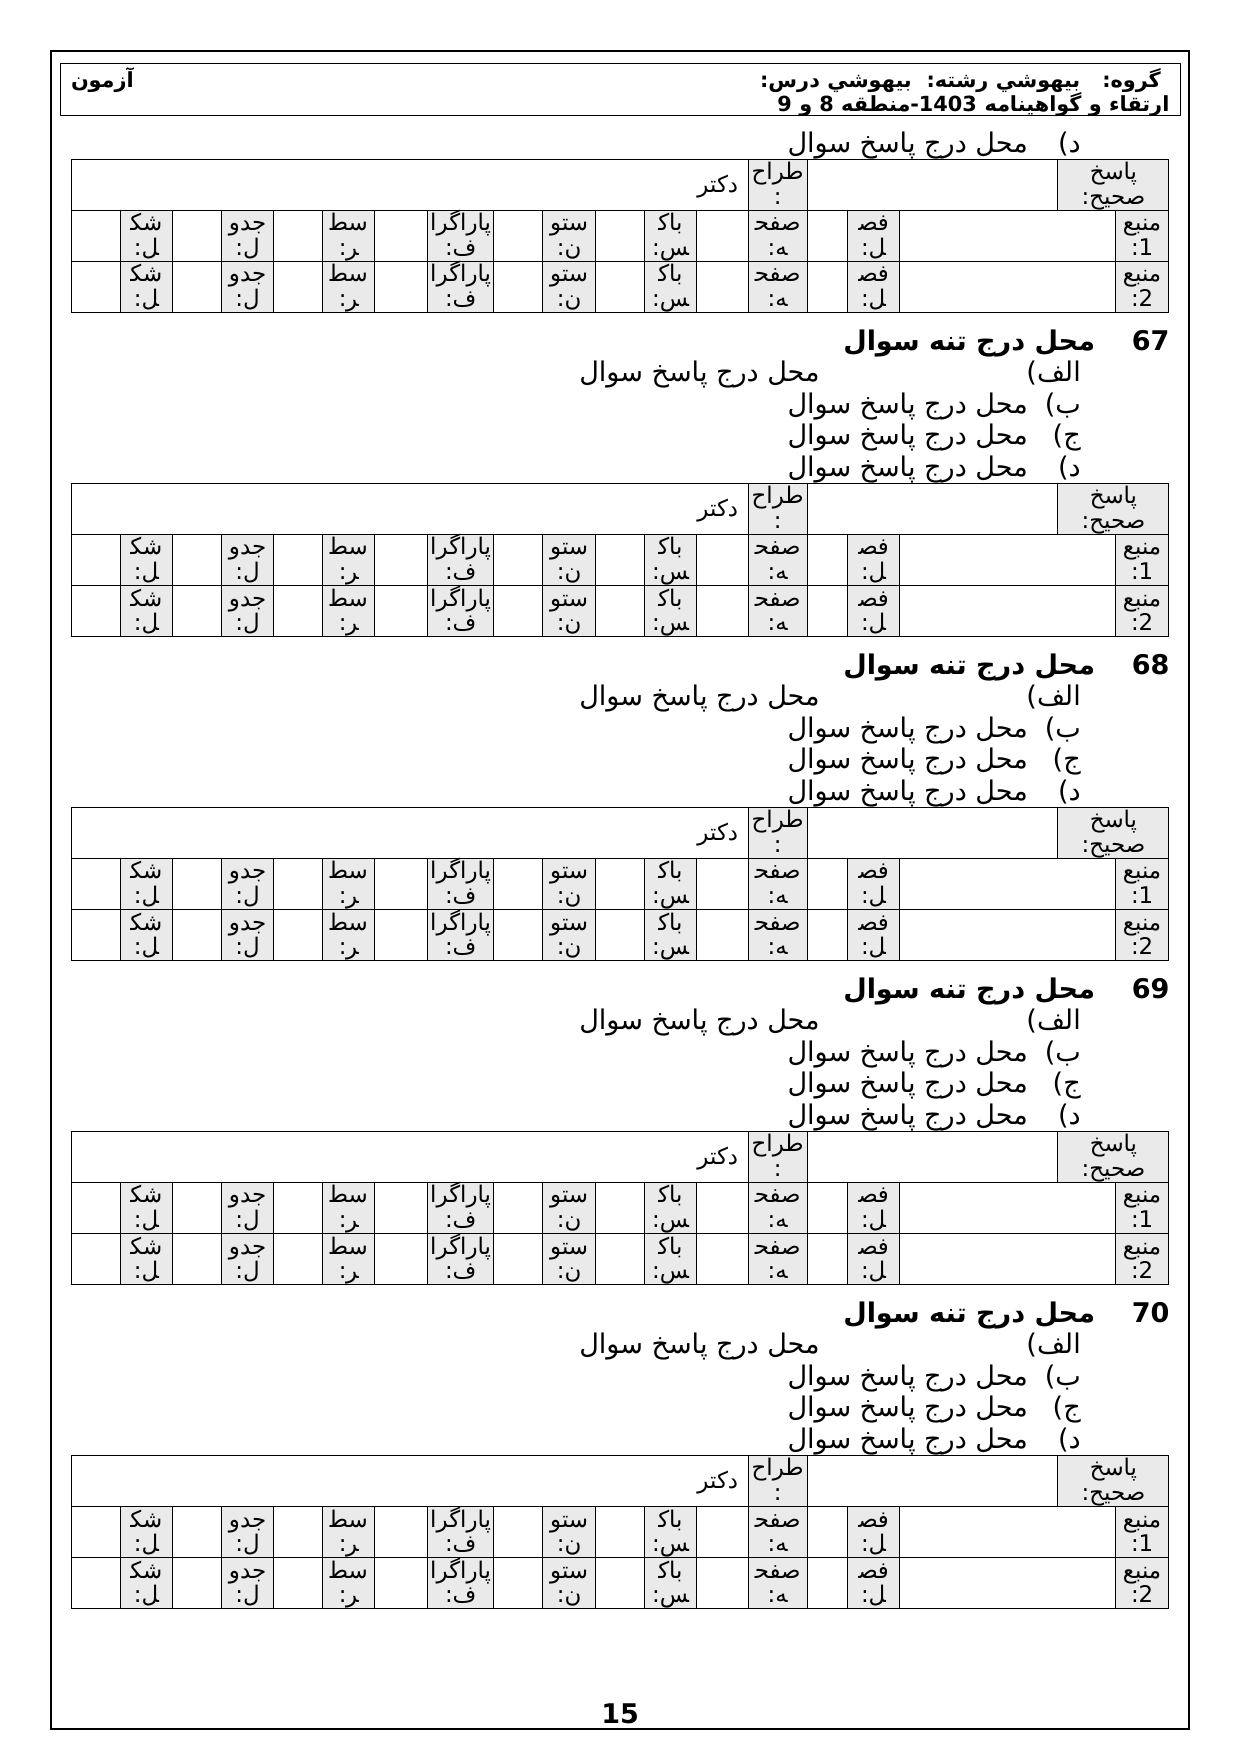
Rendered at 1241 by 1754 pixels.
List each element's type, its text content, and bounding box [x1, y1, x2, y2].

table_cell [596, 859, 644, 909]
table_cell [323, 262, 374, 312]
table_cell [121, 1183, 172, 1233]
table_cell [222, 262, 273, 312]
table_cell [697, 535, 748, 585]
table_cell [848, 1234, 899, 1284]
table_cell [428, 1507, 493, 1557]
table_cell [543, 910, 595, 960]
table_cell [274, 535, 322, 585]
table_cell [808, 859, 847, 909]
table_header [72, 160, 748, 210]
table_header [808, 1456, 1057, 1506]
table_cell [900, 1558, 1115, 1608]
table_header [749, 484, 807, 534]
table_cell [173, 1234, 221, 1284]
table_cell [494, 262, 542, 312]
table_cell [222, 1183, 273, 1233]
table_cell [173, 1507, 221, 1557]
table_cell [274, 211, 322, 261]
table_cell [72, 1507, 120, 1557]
text ب) محل درج پاسخ سوال [71, 388, 1081, 419]
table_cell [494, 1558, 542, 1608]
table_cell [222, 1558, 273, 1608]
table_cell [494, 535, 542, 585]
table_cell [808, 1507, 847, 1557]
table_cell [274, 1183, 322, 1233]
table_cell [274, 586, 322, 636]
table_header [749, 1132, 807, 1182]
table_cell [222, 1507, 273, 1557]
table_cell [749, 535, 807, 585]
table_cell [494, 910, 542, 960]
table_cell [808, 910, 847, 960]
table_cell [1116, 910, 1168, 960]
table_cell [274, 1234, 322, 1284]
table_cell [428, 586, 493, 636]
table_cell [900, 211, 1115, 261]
text محل درج تنه سوال [71, 649, 1169, 680]
text ب) محل درج پاسخ سوال [71, 712, 1081, 743]
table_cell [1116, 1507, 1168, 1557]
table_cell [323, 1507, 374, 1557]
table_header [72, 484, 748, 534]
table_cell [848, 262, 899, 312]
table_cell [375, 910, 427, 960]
text د) محل درج پاسخ سوال [71, 451, 1081, 483]
text ج) محل درج پاسخ سوال [71, 743, 1081, 775]
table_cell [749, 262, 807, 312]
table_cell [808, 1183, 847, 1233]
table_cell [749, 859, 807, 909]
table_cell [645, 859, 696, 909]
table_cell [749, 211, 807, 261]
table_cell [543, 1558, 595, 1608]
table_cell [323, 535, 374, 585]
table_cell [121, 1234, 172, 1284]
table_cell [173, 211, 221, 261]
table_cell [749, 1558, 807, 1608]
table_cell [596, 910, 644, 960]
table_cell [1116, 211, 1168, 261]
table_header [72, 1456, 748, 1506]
text ب) محل درج پاسخ سوال [71, 1360, 1081, 1392]
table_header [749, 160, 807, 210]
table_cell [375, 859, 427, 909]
text الف) محل درج پاسخ سوال [71, 680, 1081, 712]
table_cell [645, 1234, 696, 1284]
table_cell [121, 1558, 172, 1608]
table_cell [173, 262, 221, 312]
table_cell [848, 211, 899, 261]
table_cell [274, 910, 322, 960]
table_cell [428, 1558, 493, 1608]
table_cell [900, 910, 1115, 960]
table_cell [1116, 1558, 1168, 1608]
text محل درج تنه سوال [71, 1298, 1169, 1328]
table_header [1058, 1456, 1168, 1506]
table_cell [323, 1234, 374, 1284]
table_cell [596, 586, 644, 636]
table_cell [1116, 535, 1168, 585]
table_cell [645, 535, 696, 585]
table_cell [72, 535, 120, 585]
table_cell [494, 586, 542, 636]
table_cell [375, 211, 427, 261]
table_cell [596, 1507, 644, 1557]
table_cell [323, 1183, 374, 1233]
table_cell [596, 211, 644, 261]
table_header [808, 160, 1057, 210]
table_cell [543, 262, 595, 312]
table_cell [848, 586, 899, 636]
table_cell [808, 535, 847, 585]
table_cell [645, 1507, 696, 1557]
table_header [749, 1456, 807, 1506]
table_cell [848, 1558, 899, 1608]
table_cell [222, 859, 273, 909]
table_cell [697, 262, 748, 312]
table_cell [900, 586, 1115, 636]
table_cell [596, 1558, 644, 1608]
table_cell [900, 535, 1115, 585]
text د) محل درج پاسخ سوال [71, 1423, 1081, 1455]
text ج) محل درج پاسخ سوال [71, 1068, 1081, 1099]
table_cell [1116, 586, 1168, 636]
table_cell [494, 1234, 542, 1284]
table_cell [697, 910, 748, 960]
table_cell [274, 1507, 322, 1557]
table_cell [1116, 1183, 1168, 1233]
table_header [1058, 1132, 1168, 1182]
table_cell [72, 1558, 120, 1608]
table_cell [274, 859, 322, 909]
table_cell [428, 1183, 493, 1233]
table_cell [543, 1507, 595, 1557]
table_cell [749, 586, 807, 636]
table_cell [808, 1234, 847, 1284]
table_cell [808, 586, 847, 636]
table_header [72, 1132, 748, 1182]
text ج) محل درج پاسخ سوال [71, 419, 1081, 451]
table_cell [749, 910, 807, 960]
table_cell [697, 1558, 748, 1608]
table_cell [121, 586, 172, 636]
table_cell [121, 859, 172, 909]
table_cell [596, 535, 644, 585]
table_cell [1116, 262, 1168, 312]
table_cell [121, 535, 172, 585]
text د) محل درج پاسخ سوال [71, 775, 1081, 807]
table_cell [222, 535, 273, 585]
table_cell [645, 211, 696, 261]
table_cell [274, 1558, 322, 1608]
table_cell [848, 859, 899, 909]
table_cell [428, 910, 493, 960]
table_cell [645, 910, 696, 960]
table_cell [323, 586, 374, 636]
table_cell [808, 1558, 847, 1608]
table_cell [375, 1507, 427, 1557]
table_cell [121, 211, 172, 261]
text محل درج تنه سوال [71, 326, 1169, 356]
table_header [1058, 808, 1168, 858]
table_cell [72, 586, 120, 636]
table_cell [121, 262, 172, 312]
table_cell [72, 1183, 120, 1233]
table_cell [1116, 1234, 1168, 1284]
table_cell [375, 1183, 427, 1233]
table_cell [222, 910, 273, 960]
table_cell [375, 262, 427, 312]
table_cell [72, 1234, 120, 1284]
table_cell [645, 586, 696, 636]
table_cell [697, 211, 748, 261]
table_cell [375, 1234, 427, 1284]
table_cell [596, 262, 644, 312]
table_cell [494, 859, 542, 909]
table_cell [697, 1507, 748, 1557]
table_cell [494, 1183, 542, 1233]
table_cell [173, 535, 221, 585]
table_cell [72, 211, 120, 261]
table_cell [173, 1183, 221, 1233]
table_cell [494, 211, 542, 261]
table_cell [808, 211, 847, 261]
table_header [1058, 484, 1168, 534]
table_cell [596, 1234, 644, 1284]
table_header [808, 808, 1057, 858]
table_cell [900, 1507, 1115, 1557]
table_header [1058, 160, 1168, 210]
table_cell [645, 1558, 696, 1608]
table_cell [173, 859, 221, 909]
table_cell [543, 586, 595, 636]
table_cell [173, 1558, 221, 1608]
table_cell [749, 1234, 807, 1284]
text د) محل درج پاسخ سوال [71, 127, 1081, 158]
text د) محل درج پاسخ سوال [71, 1099, 1081, 1131]
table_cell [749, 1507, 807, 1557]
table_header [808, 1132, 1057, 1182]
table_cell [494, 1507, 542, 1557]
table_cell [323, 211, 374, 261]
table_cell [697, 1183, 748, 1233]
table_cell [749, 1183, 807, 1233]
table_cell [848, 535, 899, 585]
text الف) محل درج پاسخ سوال [71, 1328, 1081, 1360]
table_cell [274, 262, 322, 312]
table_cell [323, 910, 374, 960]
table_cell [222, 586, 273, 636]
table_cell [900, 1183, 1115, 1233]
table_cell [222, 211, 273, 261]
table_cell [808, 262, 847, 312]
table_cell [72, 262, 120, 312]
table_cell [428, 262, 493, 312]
text ج) محل درج پاسخ سوال [71, 1392, 1081, 1423]
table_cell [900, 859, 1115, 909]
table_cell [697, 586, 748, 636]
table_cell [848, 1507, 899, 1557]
text الف) محل درج پاسخ سوال [71, 1004, 1081, 1036]
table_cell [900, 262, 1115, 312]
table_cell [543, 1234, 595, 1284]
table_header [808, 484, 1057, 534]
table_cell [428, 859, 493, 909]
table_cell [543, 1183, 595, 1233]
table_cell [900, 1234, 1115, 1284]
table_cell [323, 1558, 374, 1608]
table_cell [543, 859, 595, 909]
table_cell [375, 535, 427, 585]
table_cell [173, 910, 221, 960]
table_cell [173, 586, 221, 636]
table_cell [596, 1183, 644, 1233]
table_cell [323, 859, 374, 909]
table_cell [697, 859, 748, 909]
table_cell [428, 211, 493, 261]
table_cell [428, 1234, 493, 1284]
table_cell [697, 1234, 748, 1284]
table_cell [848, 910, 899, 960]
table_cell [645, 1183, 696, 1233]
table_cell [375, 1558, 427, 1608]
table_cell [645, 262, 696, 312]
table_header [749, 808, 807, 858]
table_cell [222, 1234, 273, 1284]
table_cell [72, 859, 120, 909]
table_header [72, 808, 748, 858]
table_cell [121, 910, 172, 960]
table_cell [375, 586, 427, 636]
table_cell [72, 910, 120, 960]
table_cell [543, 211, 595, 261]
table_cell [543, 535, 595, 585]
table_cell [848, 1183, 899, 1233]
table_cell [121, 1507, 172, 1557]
text ب) محل درج پاسخ سوال [71, 1036, 1081, 1068]
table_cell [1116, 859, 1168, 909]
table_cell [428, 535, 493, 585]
text الف) محل درج پاسخ سوال [71, 356, 1081, 388]
text محل درج تنه سوال [71, 974, 1169, 1004]
